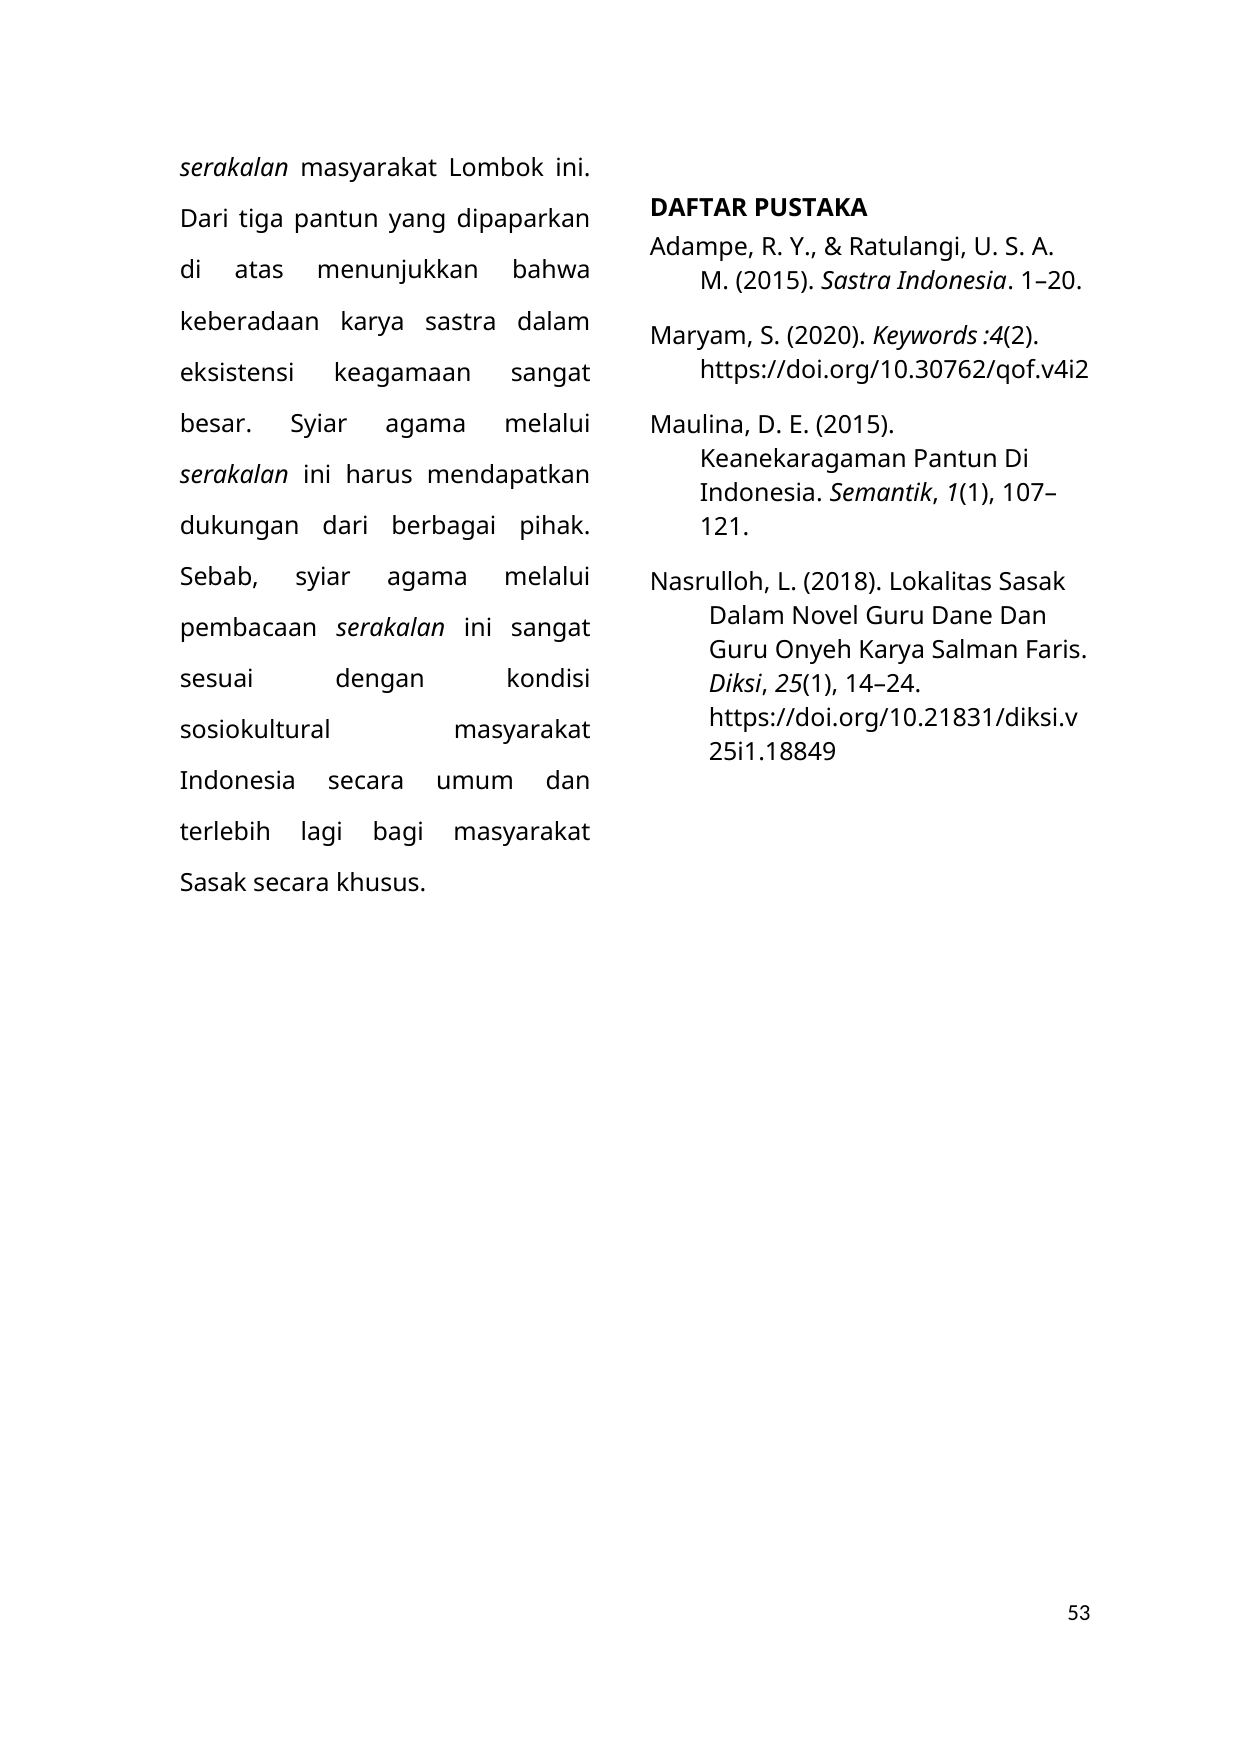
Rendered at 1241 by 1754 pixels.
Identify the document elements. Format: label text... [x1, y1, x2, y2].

text Maulina, D. E. (2015). Keanekaragaman Pantun Di Indonesia. Semantik, 1(1), 107–121. [649, 406, 1090, 542]
text Adampe, R. Y., & Ratulangi, U. S. A. M. (2015). Sastra Indonesia. 1–20. [649, 228, 1090, 296]
text Maryam, S. (2020). Keywords :4(2). https://doi.org/10.30762/qof.v4i2 [649, 317, 1090, 385]
text DAFTAR PUSTAKA [649, 189, 1090, 223]
text Nasrulloh, L. (2018). Lokalitas Sasak Dalam Novel Guru Dane Dan Guru Onyeh Karya Salman Faris. Diksi, 25(1), 14–24. https://doi.org/10.21831/diksi.v25i1.18849 [649, 563, 1090, 768]
